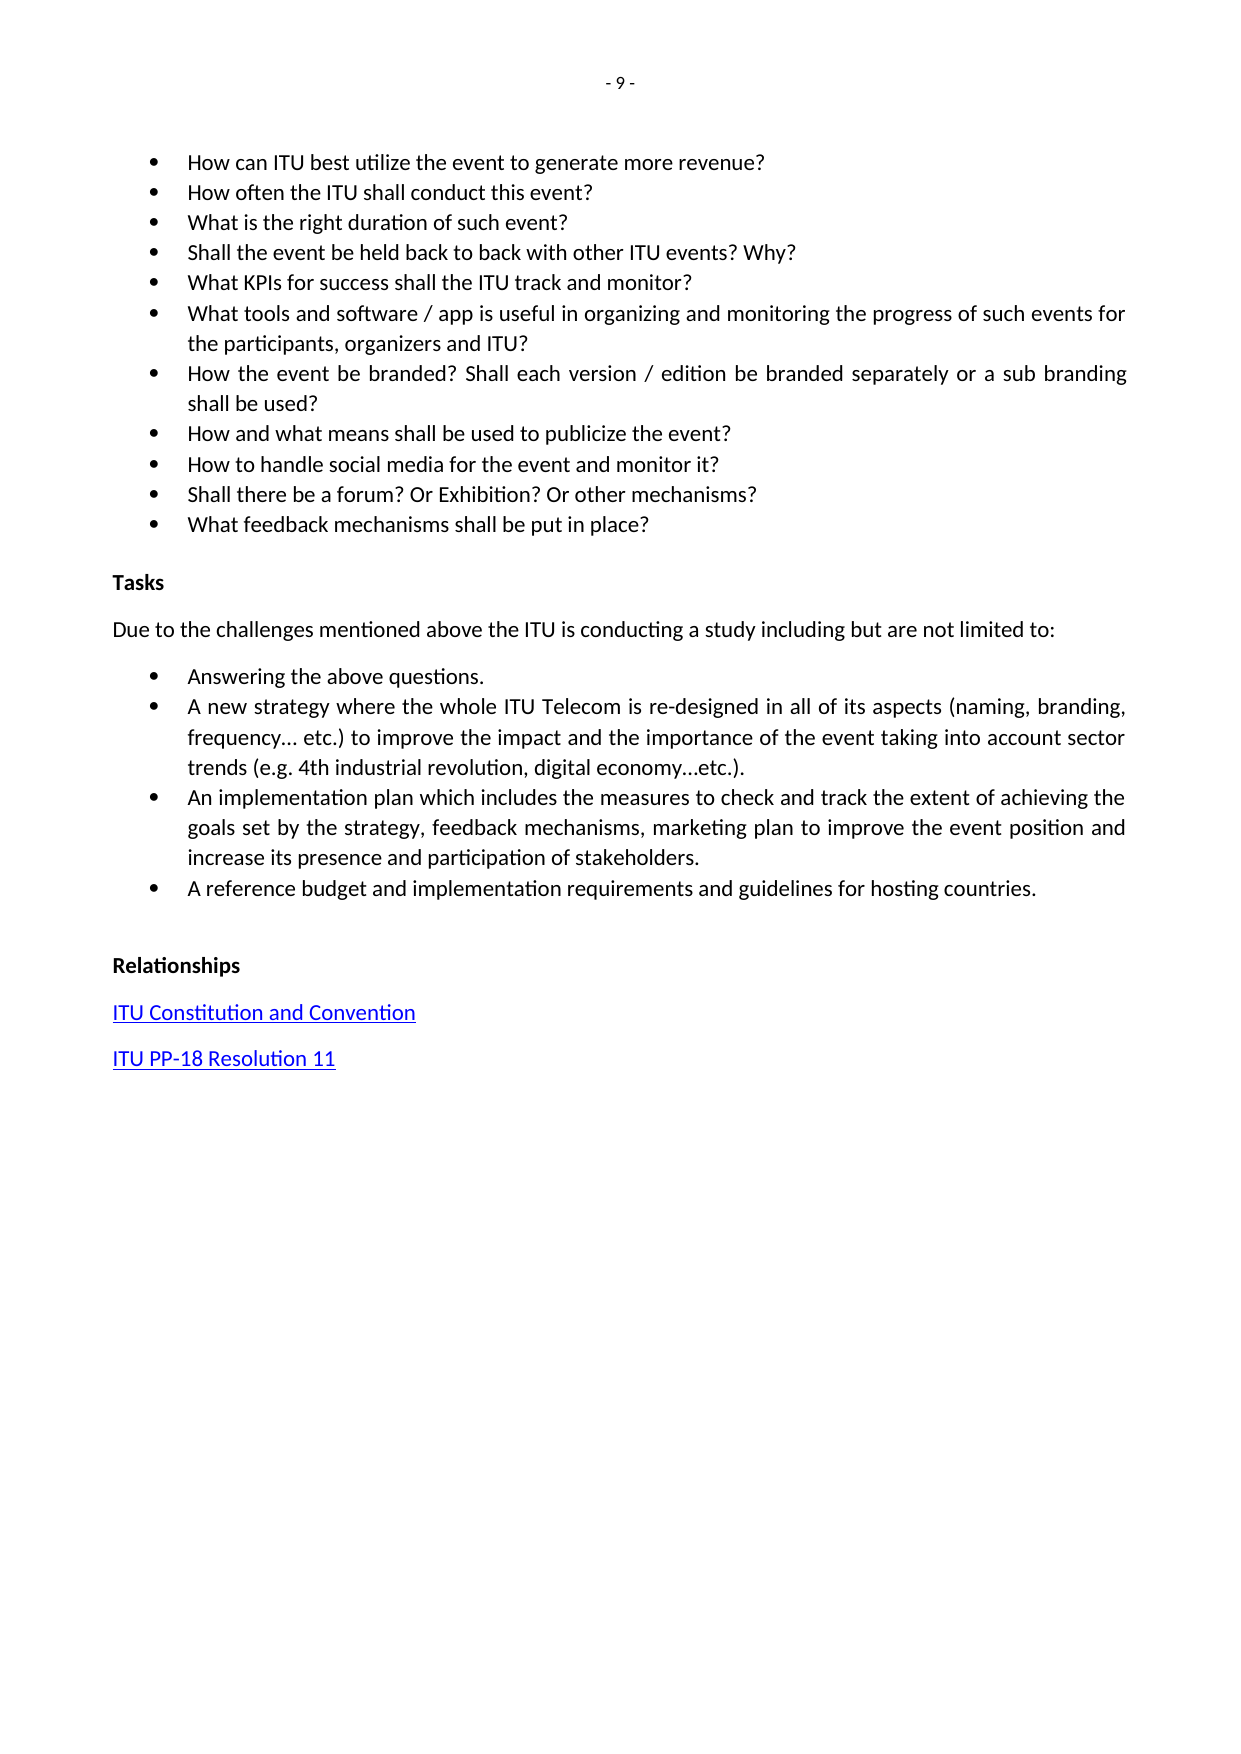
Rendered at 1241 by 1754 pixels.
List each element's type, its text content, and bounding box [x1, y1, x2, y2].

text Tasks [112, 568, 1128, 596]
list Shall there be a forum? Or Exhibition? Or other mechanisms? [150, 480, 1128, 508]
list How and what means shall be used to publicize the event? [150, 419, 1128, 448]
list What feedback mechanisms shall be put in place? [150, 510, 1128, 538]
list Answering the above questions. [150, 662, 1128, 690]
text Relationships [112, 951, 1128, 979]
list What KPIs for success shall the ITU track and monitor? [150, 268, 1128, 297]
list An implementation plan which includes the measures to check and track the extent of achieving the goals set by the strategy, feedback mechanisms, marketing plan to improve the event position and increase its presence and participation of stakeholders. [150, 783, 1128, 871]
list What is the right duration of such event? [150, 208, 1128, 236]
list Shall the event be held back to back with other ITU events? Why? [150, 238, 1128, 266]
list A new strategy where the whole ITU Telecom is re-designed in all of its aspects (naming, branding, frequency… etc.) to improve the impact and the importance of the event taking into account sector trends (e.g. 4th industrial revolution, digital economy…etc.). [150, 692, 1128, 781]
list How the event be branded? Shall each version / edition be branded separately or a sub branding shall be used? [150, 359, 1128, 417]
list How to handle social media for the event and monitor it? [150, 450, 1128, 478]
list How often the ITU shall conduct this event? [150, 178, 1128, 206]
text ITU PP-18 Resolution 11 [112, 1044, 1128, 1072]
list A reference budget and implementation requirements and guidelines for hosting countries. [150, 874, 1128, 902]
text ITU Constitution and Convention [112, 998, 1128, 1026]
list How can ITU best utilize the event to generate more revenue? [150, 148, 1128, 176]
text Due to the challenges mentioned above the ITU is conducting a study including but are not limited to: [112, 615, 1128, 643]
list What tools and software / app is useful in organizing and monitoring the progress of such events for the participants, organizers and ITU? [150, 299, 1128, 357]
